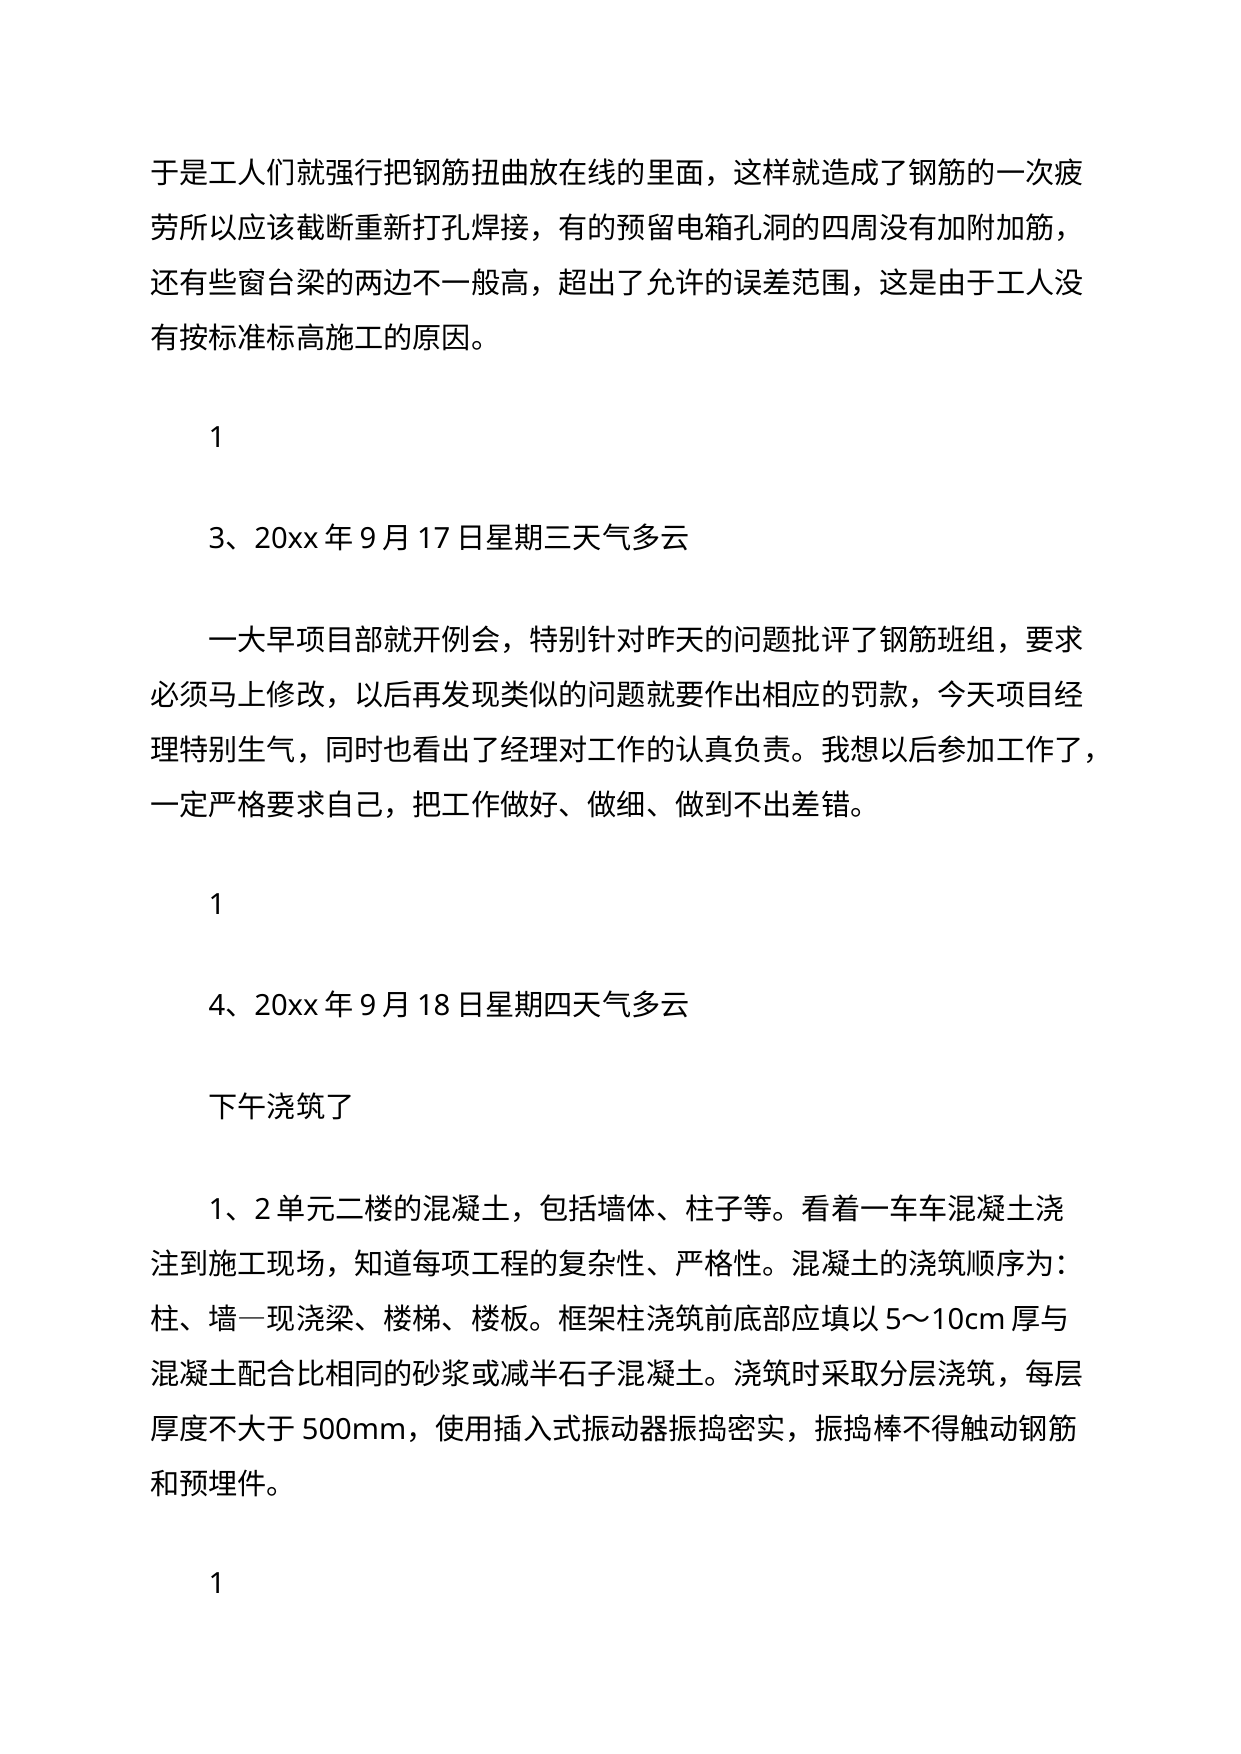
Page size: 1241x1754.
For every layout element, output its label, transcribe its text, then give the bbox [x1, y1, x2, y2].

text 一大早项目部就开例会，特别针对昨天的问题批评了钢筋班组，要求必须马上修改，以后再发现类似的问题就要作出相应的罚款，今天项目经理特别生气，同时也看出了经理对工作的认真负责。我想以后参加工作了，一定严格要求自己，把工作做好、做细、做到不出差错。 [150, 617, 1090, 824]
text 1 [150, 416, 1090, 456]
text 1 [150, 883, 1090, 923]
text 1、2单元二楼的混凝土，包括墙体、柱子等。看着一车车混凝土浇注到施工现场，知道每项工程的复杂性、严格性。混凝土的浇筑顺序为：柱、墙—现浇梁、楼梯、楼板。框架柱浇筑前底部应填以5～10cm厚与混凝土配合比相同的砂浆或减半石子混凝土。浇筑时采取分层浇筑，每层厚度不大于500mm，使用插入式振动器振捣密实，振捣棒不得触动钢筋和预埋件。 [150, 1186, 1090, 1503]
text 下午浇筑了 [150, 1084, 1090, 1126]
text 1 [150, 1562, 1090, 1602]
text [150, 150, 1090, 357]
text 4、20xx年9月18日星期四天气多云 [150, 982, 1090, 1024]
text 3、20xx年9月17日星期三天气多云 [150, 515, 1090, 557]
